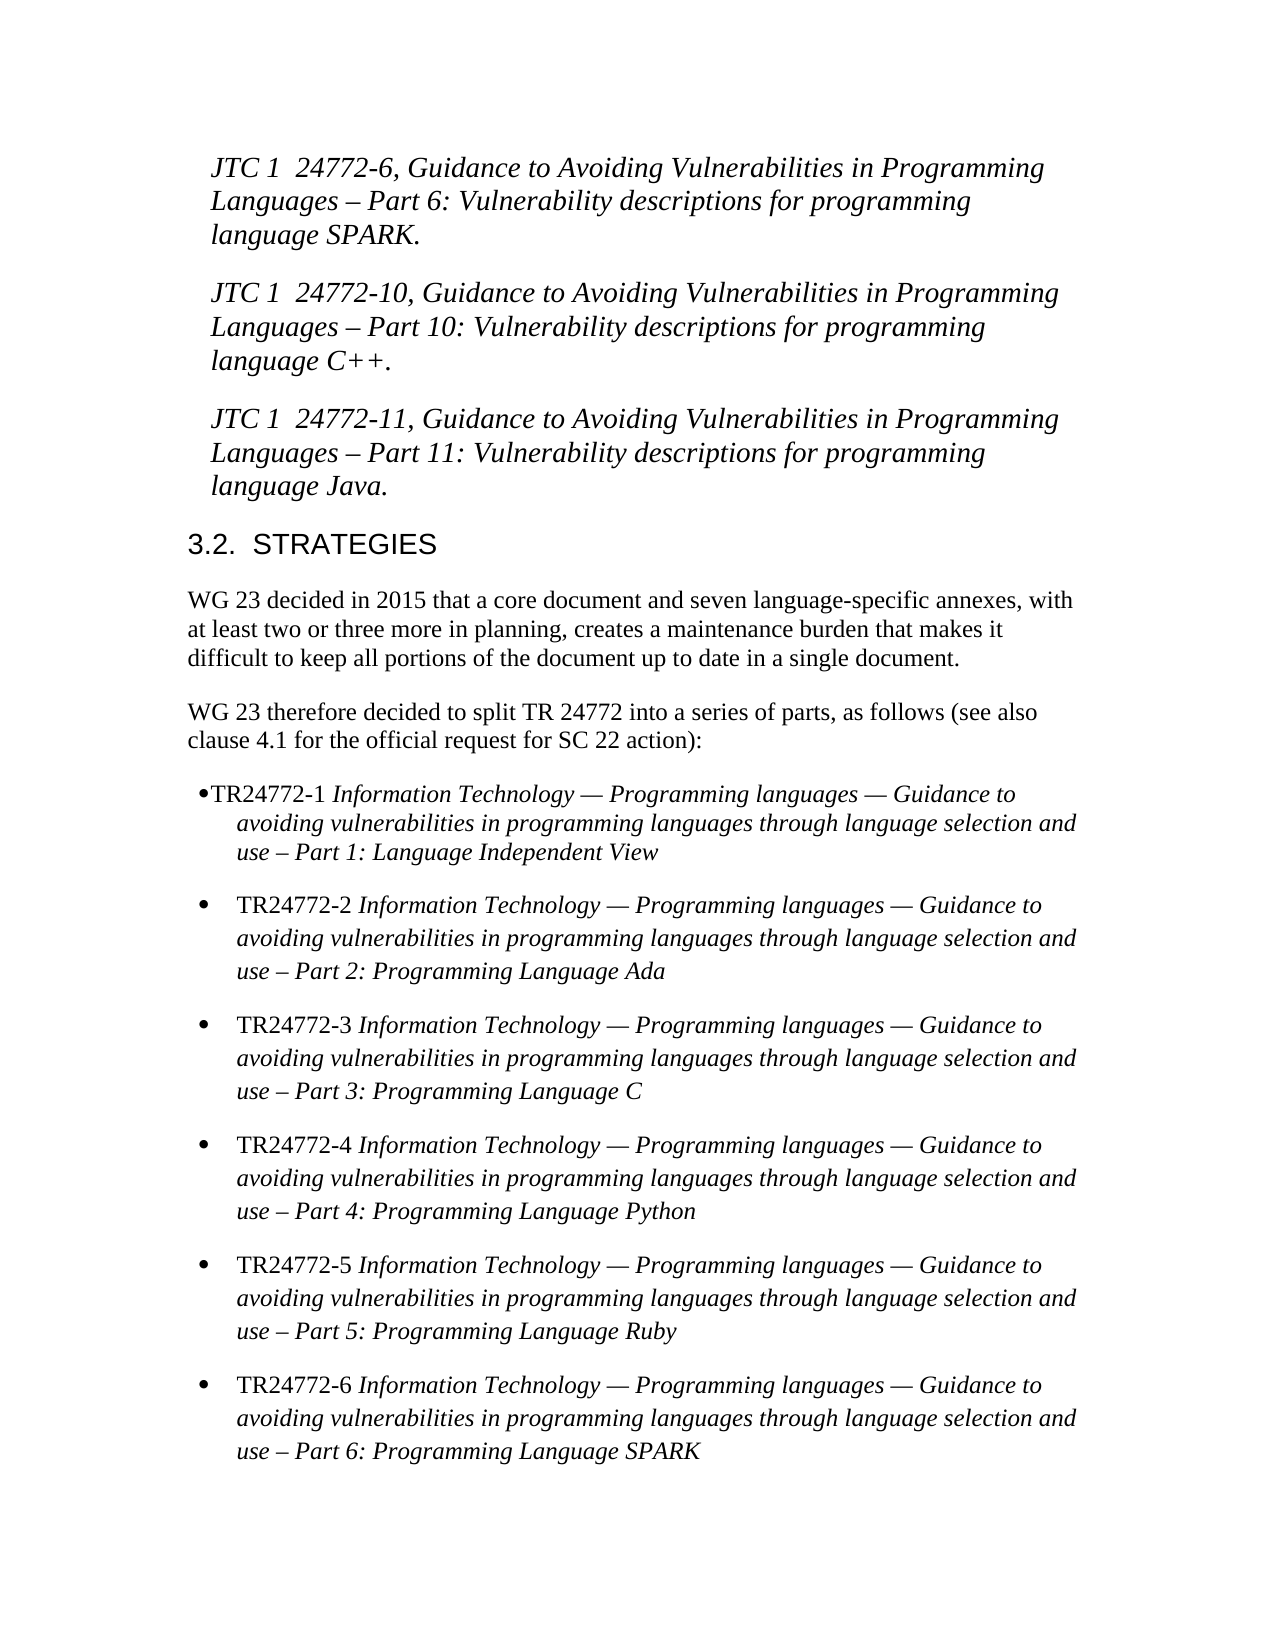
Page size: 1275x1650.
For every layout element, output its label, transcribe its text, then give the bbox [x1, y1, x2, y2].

list TR24772-1 Information Technology — Programming languages — Guidance to avoiding vulnerabilities in programming languages through language selection and use – Part 1: Language Independent View [199, 779, 1087, 865]
text JTC 1 24772-11, Guidance to Avoiding Vulnerabilities in Programming Languages – Part 11: Vulnerability descriptions for programming language Java. [210, 401, 1087, 502]
text JTC 1 24772-6, Guidance to Avoiding Vulnerabilities in Programming Languages – Part 6: Vulnerability descriptions for programming language SPARK. [210, 150, 1087, 251]
list TR24772-3 Information Technology — Programming languages — Guidance to avoiding vulnerabilities in programming languages through language selection and use – Part 3: Programming Language C [199, 1010, 1087, 1105]
text JTC 1 24772-10, Guidance to Avoiding Vulnerabilities in Programming Languages – Part 10: Vulnerability descriptions for programming language C++. [210, 276, 1087, 376]
list TR24772-6 Information Technology — Programming languages — Guidance to avoiding vulnerabilities in programming languages through language selection and use – Part 6: Programming Language SPARK [199, 1370, 1087, 1465]
list TR24772-2 Information Technology — Programming languages — Guidance to avoiding vulnerabilities in programming languages through language selection and use – Part 2: Programming Language Ada [199, 890, 1087, 985]
text 3.2. STRATEGIES [187, 527, 1087, 560]
list TR24772-5 Information Technology — Programming languages — Guidance to avoiding vulnerabilities in programming languages through language selection and use – Part 5: Programming Language Ruby [199, 1250, 1087, 1345]
text WG 23 therefore decided to split TR 24772 into a series of parts, as follows (see also clause 4.1 for the official request for SC 22 action): [187, 697, 1087, 754]
text WG 23 decided in 2015 that a core document and seven language-specific annexes, with at least two or three more in planning, creates a maintenance burden that makes it difficult to keep all portions of the document up to date in a single document. [187, 585, 1087, 672]
list TR24772-4 Information Technology — Programming languages — Guidance to avoiding vulnerabilities in programming languages through language selection and use – Part 4: Programming Language Python [199, 1130, 1087, 1225]
